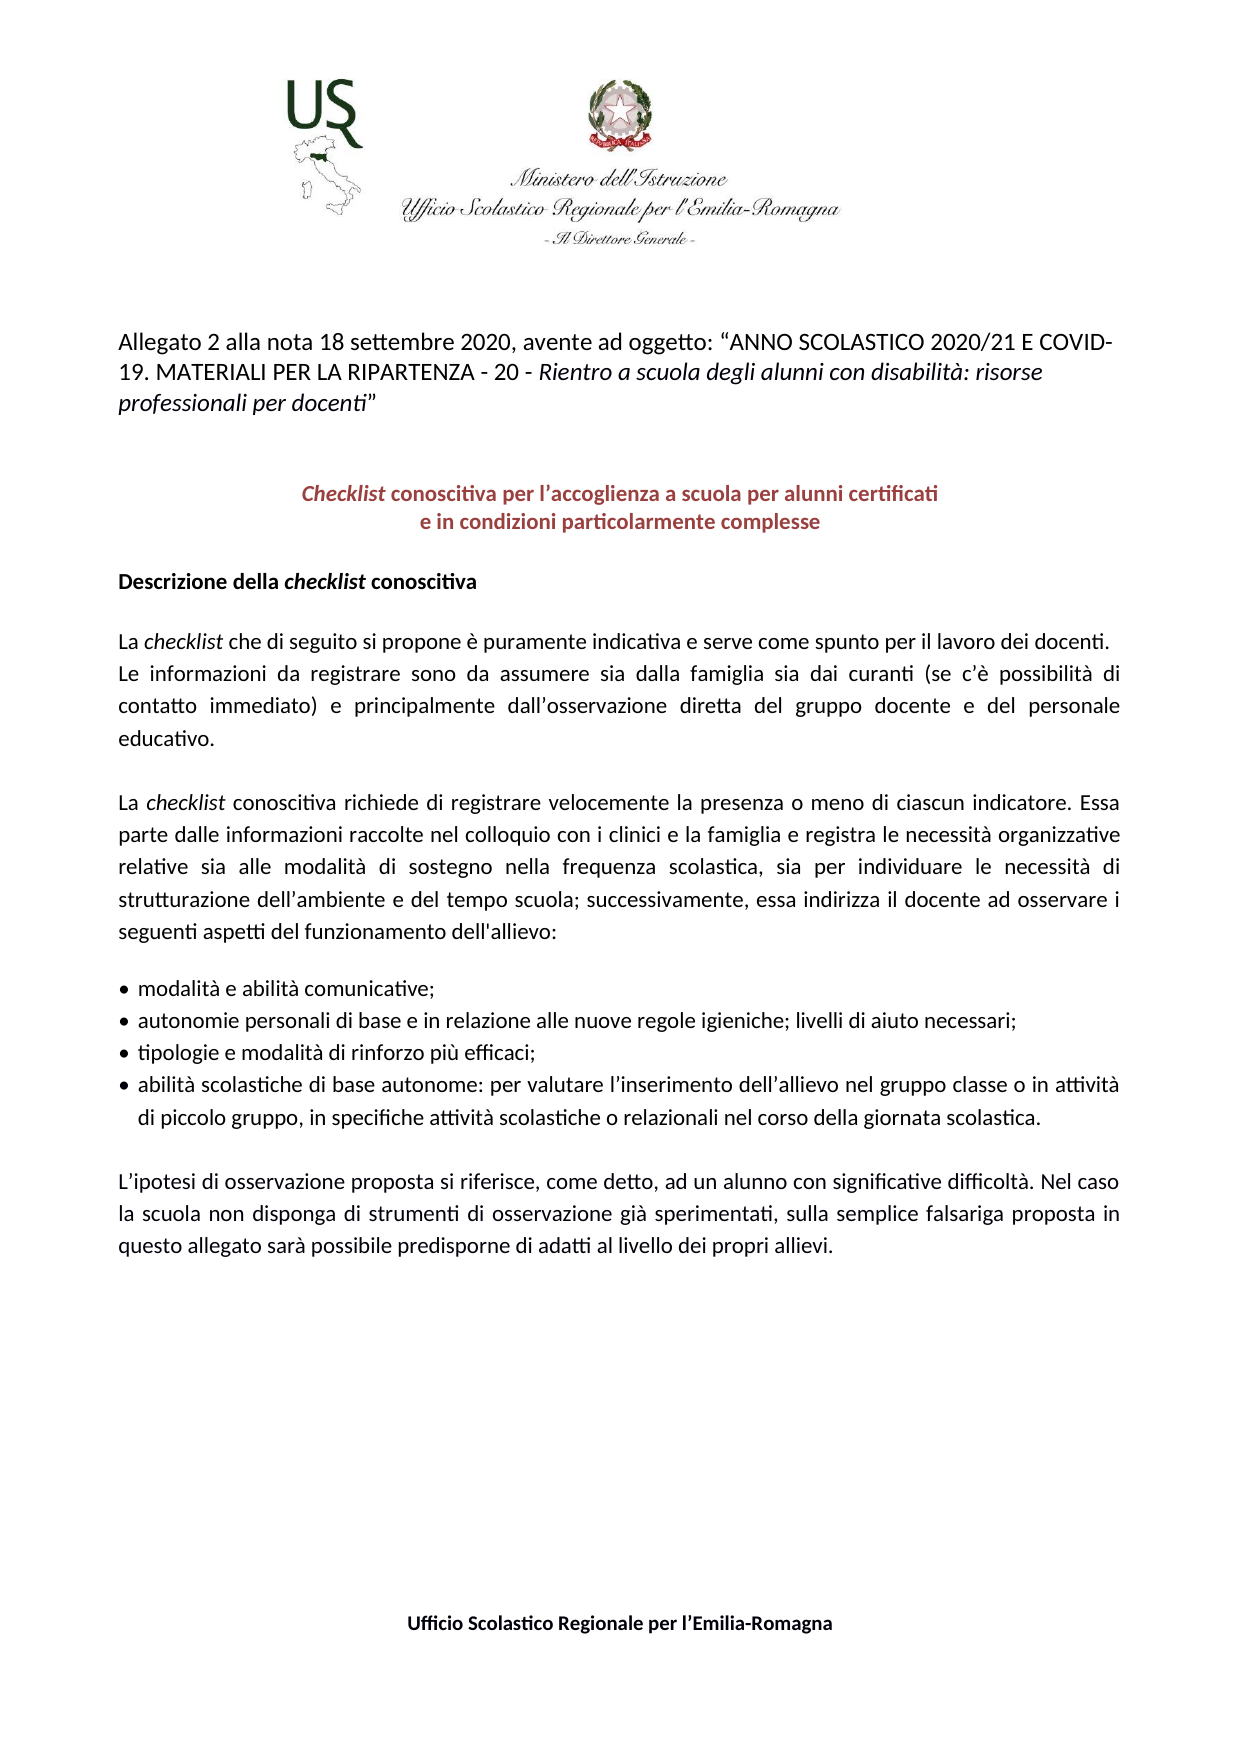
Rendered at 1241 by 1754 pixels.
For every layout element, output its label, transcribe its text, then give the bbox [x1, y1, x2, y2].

text Allegato 2 alla nota 18 settembre 2020, avente ad oggetto: “ANNO SCOLASTICO 2020/21 E COVID-19. MATERIALI PER LA RIPARTENZA - 20 - Rientro a scuola degli alunni con disabilità: risorse professionali per docenti” [118, 326, 1122, 417]
text Checklist conoscitiva per l’accoglienza a scuola per alunni certificati [118, 479, 1122, 507]
text Descrizione della checklist conoscitiva [118, 567, 1122, 595]
text La checklist conoscitiva richiede di registrare velocemente la presenza o meno di ciascun indicatore. Essa parte dalle informazioni raccolte nel colloquio con i clinici e la famiglia e registra le necessità organizzative relative sia alle modalità di sostegno nella frequenza scolastica, sia per individuare le necessità di strutturazione dell’ambiente e del tempo scuola; successivamente, essa indirizza il docente ad osservare i seguenti aspetti del funzionamento dell'allievo: [118, 788, 1122, 945]
picture [267, 56, 974, 296]
list abilità scolastiche di base autonome: per valutare l’inserimento dell’allievo nel gruppo classe o in attività di piccolo gruppo, in specifiche attività scolastiche o relazionali nel corso della giornata scolastica. [118, 1071, 1122, 1131]
text La checklist che di seguito si propone è puramente indicativa e serve come spunto per il lavoro dei docenti. [118, 627, 1122, 655]
text e in condizioni particolarmente complesse [118, 507, 1122, 535]
list modalità e abilità comunicative; [118, 974, 1122, 1002]
text Le informazioni da registrare sono da assumere sia dalla famiglia sia dai curanti (se c’è possibilità di contatto immediato) e principalmente dall’osservazione diretta del gruppo docente e del personale educativo. [118, 659, 1122, 752]
list tipologie e modalità di rinforzo più efficaci; [118, 1038, 1122, 1066]
text L’ipotesi di osservazione proposta si riferisce, come detto, ad un alunno con significative difficoltà. Nel caso la scuola non disponga di strumenti di osservazione già sperimentati, sulla semplice falsariga proposta in questo allegato sarà possibile predisporne di adatti al livello dei propri allievi. [118, 1167, 1122, 1259]
list autonomie personali di base e in relazione alle nuove regole igieniche; livelli di aiuto necessari; [118, 1006, 1122, 1034]
